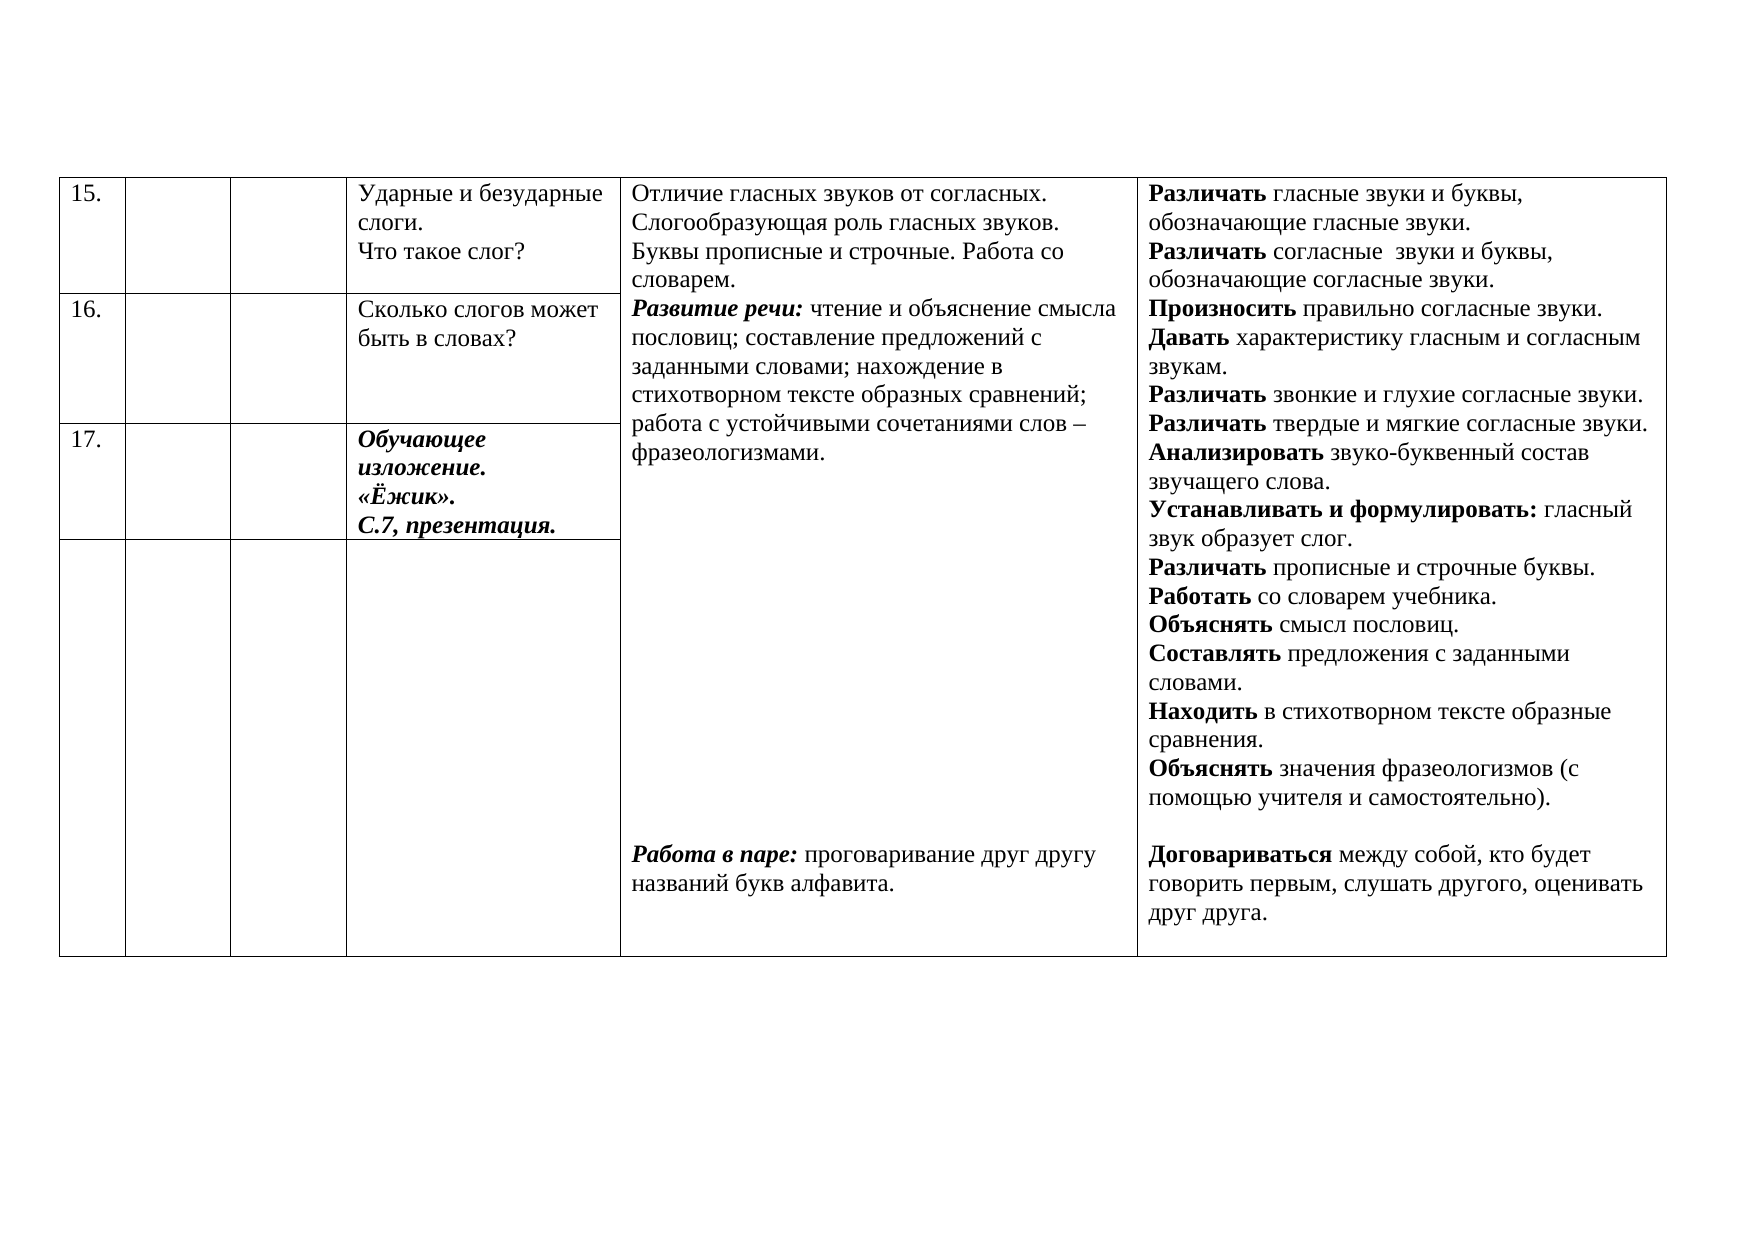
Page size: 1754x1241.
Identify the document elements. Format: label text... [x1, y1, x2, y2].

table_cell [347, 540, 620, 956]
table_cell Обучающее изложение. «Ёжик». С.7, презентация. [347, 424, 620, 539]
table_cell 15. [60, 178, 125, 293]
table_cell [126, 178, 230, 293]
table_cell Сколько слогов может быть в словах? [347, 294, 620, 423]
table_cell 17. [60, 424, 125, 539]
table_cell [126, 540, 230, 956]
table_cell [1138, 178, 1666, 956]
table_cell [231, 540, 346, 956]
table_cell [621, 178, 1137, 956]
table_cell Ударные и безударные слоги. Что такое слог? [347, 178, 620, 293]
table_cell [231, 294, 346, 423]
table_cell [60, 540, 125, 956]
table_cell [126, 424, 230, 539]
table_cell 16. [60, 294, 125, 423]
table_cell [231, 424, 346, 539]
table_cell [126, 294, 230, 423]
table_cell [231, 178, 346, 293]
